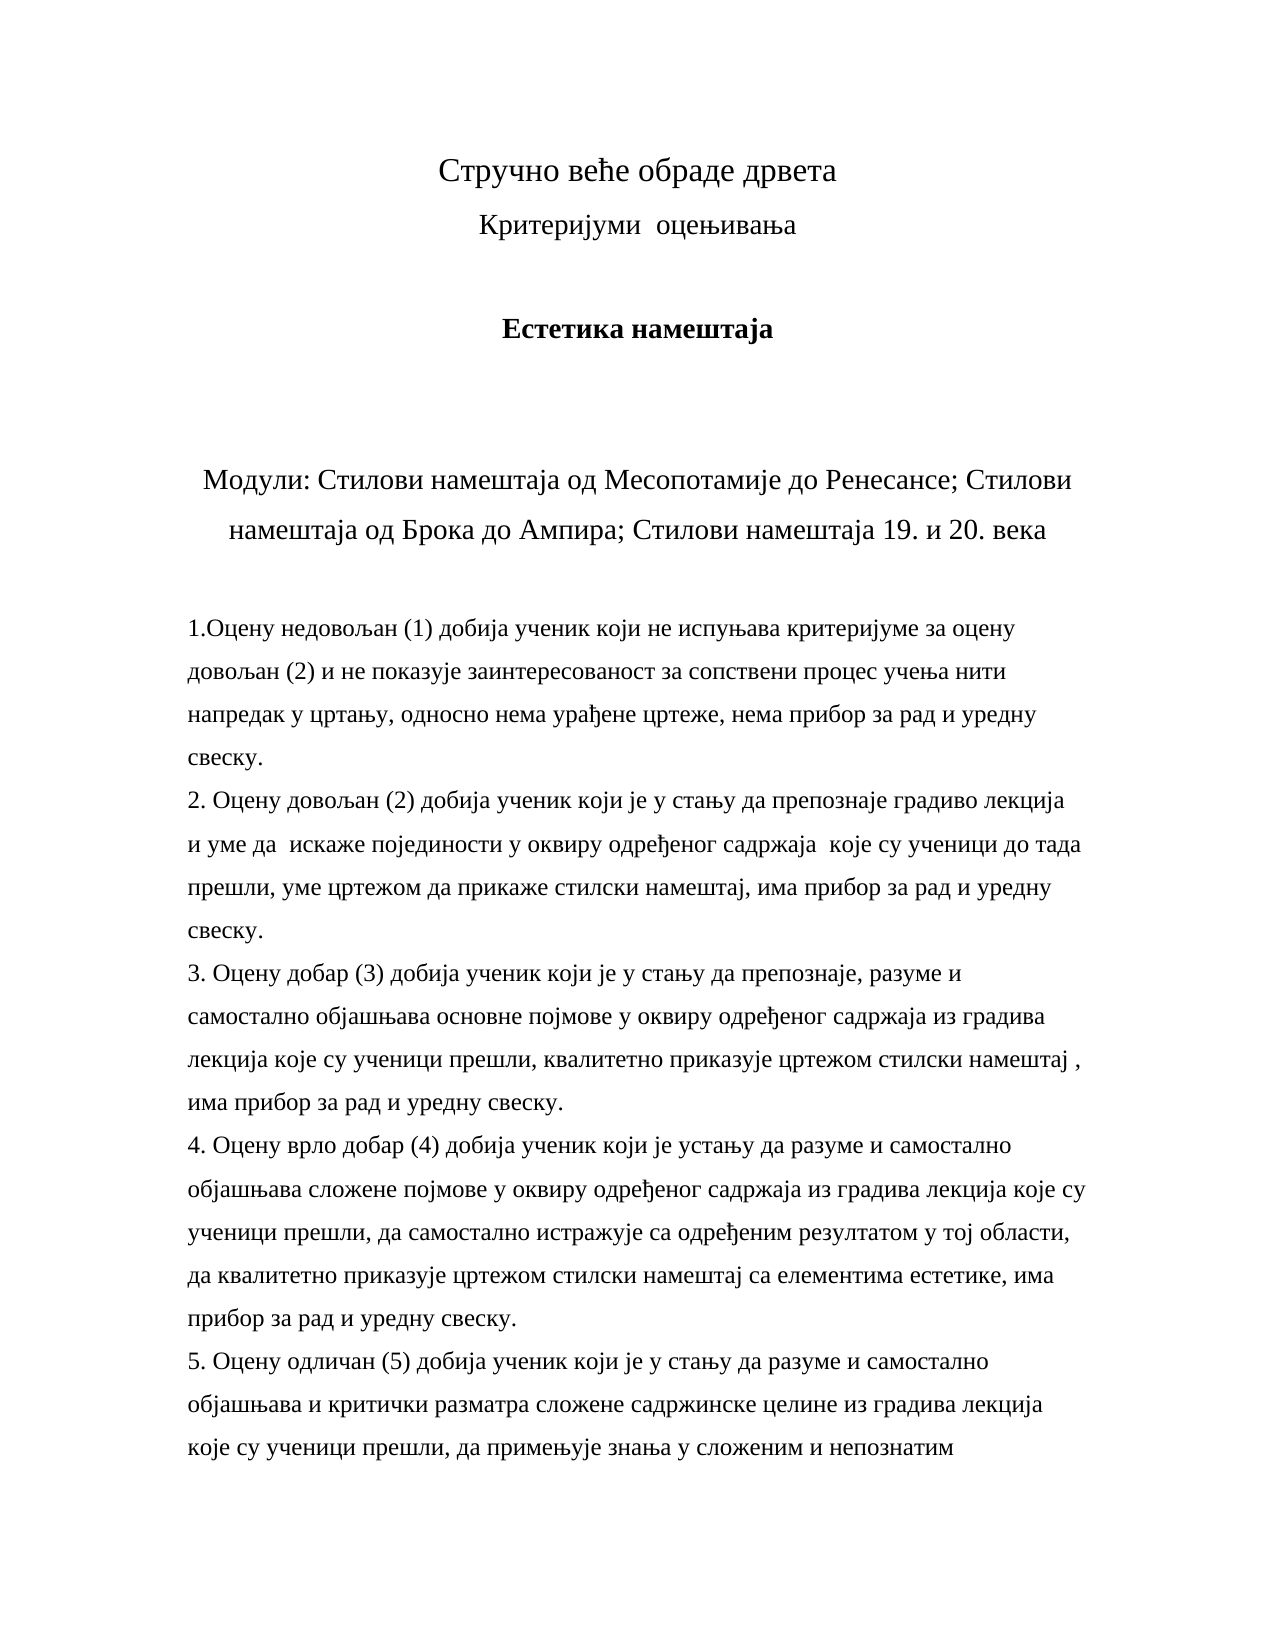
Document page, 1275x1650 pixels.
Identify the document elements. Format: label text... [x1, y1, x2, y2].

text Модули: Стилови намештаја од Месопотамије до Ренесансе; Стилови намештаја од Брока до Ампира; Стилови намештаја 19. и 20. века [187, 462, 1087, 546]
text Стручно веће обраде дрвета [187, 150, 1087, 188]
text 4. Оцену врло добар (4) добија ученик који је устању да разуме и самостално објашњава сложене појмове у оквиру одређеног садржаја из градива лекција које су ученици прешли, да самостално истражује са одређеним резултатом у тој области, да квалитетно приказује цртежом стилски намештај са елементима естетике, има прибор за рад и уредну свеску. [187, 1131, 1087, 1332]
text 2. Оцену довољан (2) добија ученик који је у стању да препознаје градиво лекција и уме да искаже појединости у оквиру одређеног садржаја које су ученици до тада прешли, уме цртежом да прикаже стилски намештај, има прибор за рад и уредну свеску. [187, 786, 1087, 944]
text 3. Оцену добар (3) добија ученик који је у стању да препознаје, разуме и самостално објашњава основне појмове у оквиру одређеног садржаја из градива лекција које су ученици прешли, квалитетно приказује цртежом стилски намештај , има прибор за рад и уредну свеску. [187, 958, 1087, 1116]
text Критеријуми оцењивања [187, 207, 1087, 241]
text 1.Оцену недовољан (1) добија ученик који не испуњава критеријуме за оцену довољан (2) и не показује заинтересованост за сопствени процес учења нити напредак у цртању, односно нема урађене цртеже, нема прибор за рад и уредну свеску. [187, 613, 1087, 771]
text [187, 1346, 1087, 1461]
text Естетика намештаја [187, 311, 1087, 345]
